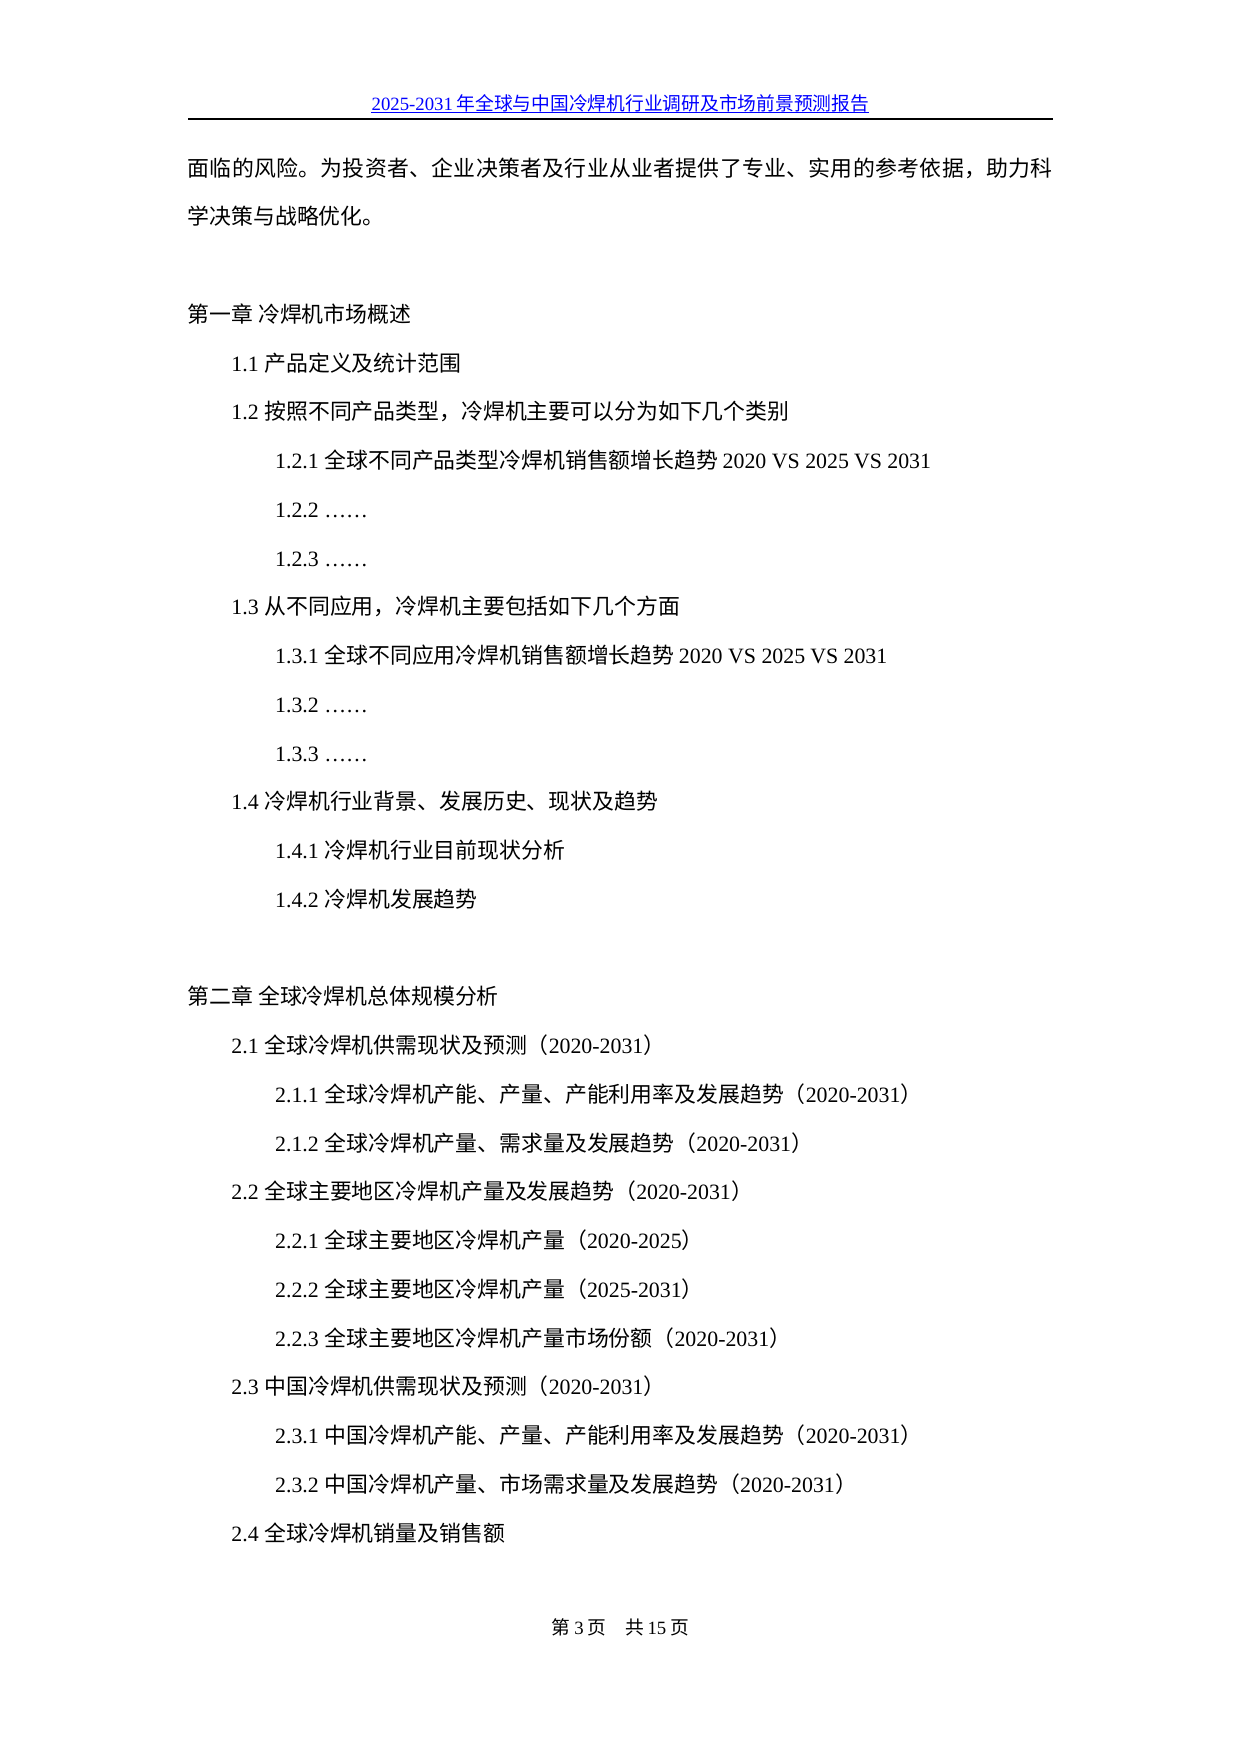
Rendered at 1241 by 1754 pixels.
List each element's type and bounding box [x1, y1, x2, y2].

text [187, 150, 1053, 1548]
